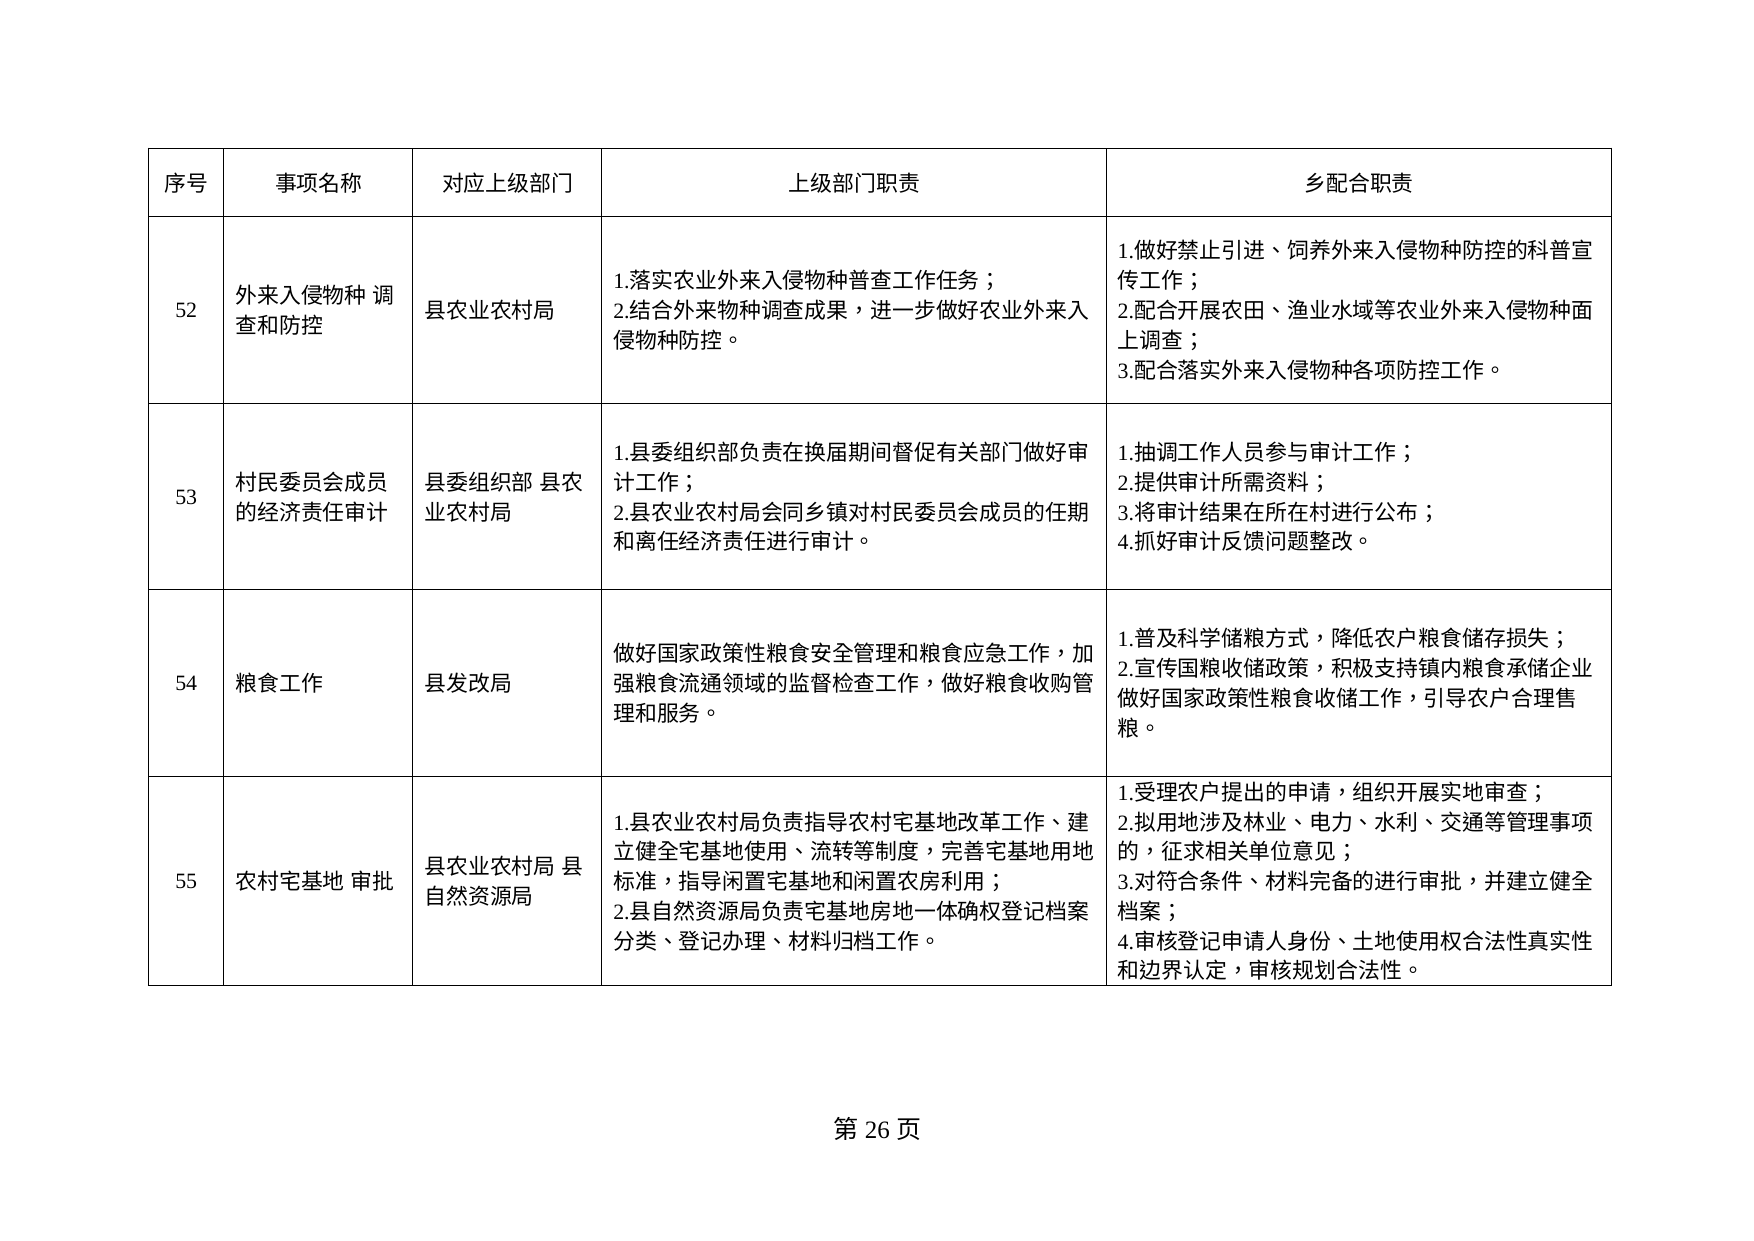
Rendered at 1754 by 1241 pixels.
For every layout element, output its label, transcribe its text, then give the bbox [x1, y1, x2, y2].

table_header 乡配合职责 [1107, 149, 1611, 216]
table_cell 农村宅基地 审批 [224, 777, 412, 985]
table_cell 54 [149, 590, 223, 776]
table_header 上级部门职责 [602, 149, 1106, 216]
table_cell 县农业农村局 县自然资源局 [413, 777, 601, 985]
table_cell 县农业农村局 [413, 217, 601, 403]
table_cell 1.落实农业外来入侵物种普查工作任务； 2.结合外来物种调查成果，进一步做好农业外来入侵物种防控。 [602, 217, 1106, 403]
table_cell 1.受理农户提出的申请，组织开展实地审查； 2.拟用地涉及林业、电力、水利、交通等管理事项的，征求相关单位意见； 3.对符合条件、材料完备的进行审批，并建立健全档案； 4.审核登记申请人身份、土地使用权合法性真实性和边界认定，审核规划合法性。 [1107, 777, 1611, 985]
table_cell 1.普及科学储粮方式，降低农户粮食储存损失； 2.宣传国粮收储政策，积极支持镇内粮食承储企业做好国家政策性粮食收储工作，引导农户合理售粮。 [1107, 590, 1611, 776]
table_cell 53 [149, 404, 223, 589]
table_cell 粮食工作 [224, 590, 412, 776]
table_cell 1.抽调工作人员参与审计工作； 2.提供审计所需资料； 3.将审计结果在所在村进行公布； 4.抓好审计反馈问题整改。 [1107, 404, 1611, 589]
table_cell 村民委员会成员的经济责任审计 [224, 404, 412, 589]
table_cell 1.做好禁止引进、饲养外来入侵物种防控的科普宣传工作； 2.配合开展农田、渔业水域等农业外来入侵物种面上调查； 3.配合落实外来入侵物种各项防控工作。 [1107, 217, 1611, 403]
table_cell 县委组织部 县农业农村局 [413, 404, 601, 589]
table_cell 县发改局 [413, 590, 601, 776]
table_cell 做好国家政策性粮食安全管理和粮食应急工作，加强粮食流通领域的监督检查工作，做好粮食收购管理和服务。 [602, 590, 1106, 776]
table_header 序号 [149, 149, 223, 216]
table_cell 52 [149, 217, 223, 403]
table_cell 外来入侵物种 调查和防控 [224, 217, 412, 403]
table_header 对应上级部门 [413, 149, 601, 216]
table_header 事项名称 [224, 149, 412, 216]
table_cell 1.县农业农村局负责指导农村宅基地改革工作、建立健全宅基地使用、流转等制度，完善宅基地用地标准，指导闲置宅基地和闲置农房利用； 2.县自然资源局负责宅基地房地一体确权登记档案分类、登记办理、材料归档工作。 [602, 777, 1106, 985]
table_cell 55 [149, 777, 223, 985]
table_cell 1.县委组织部负责在换届期间督促有关部门做好审计工作； 2.县农业农村局会同乡镇对村民委员会成员的任期和离任经济责任进行审计。 [602, 404, 1106, 589]
